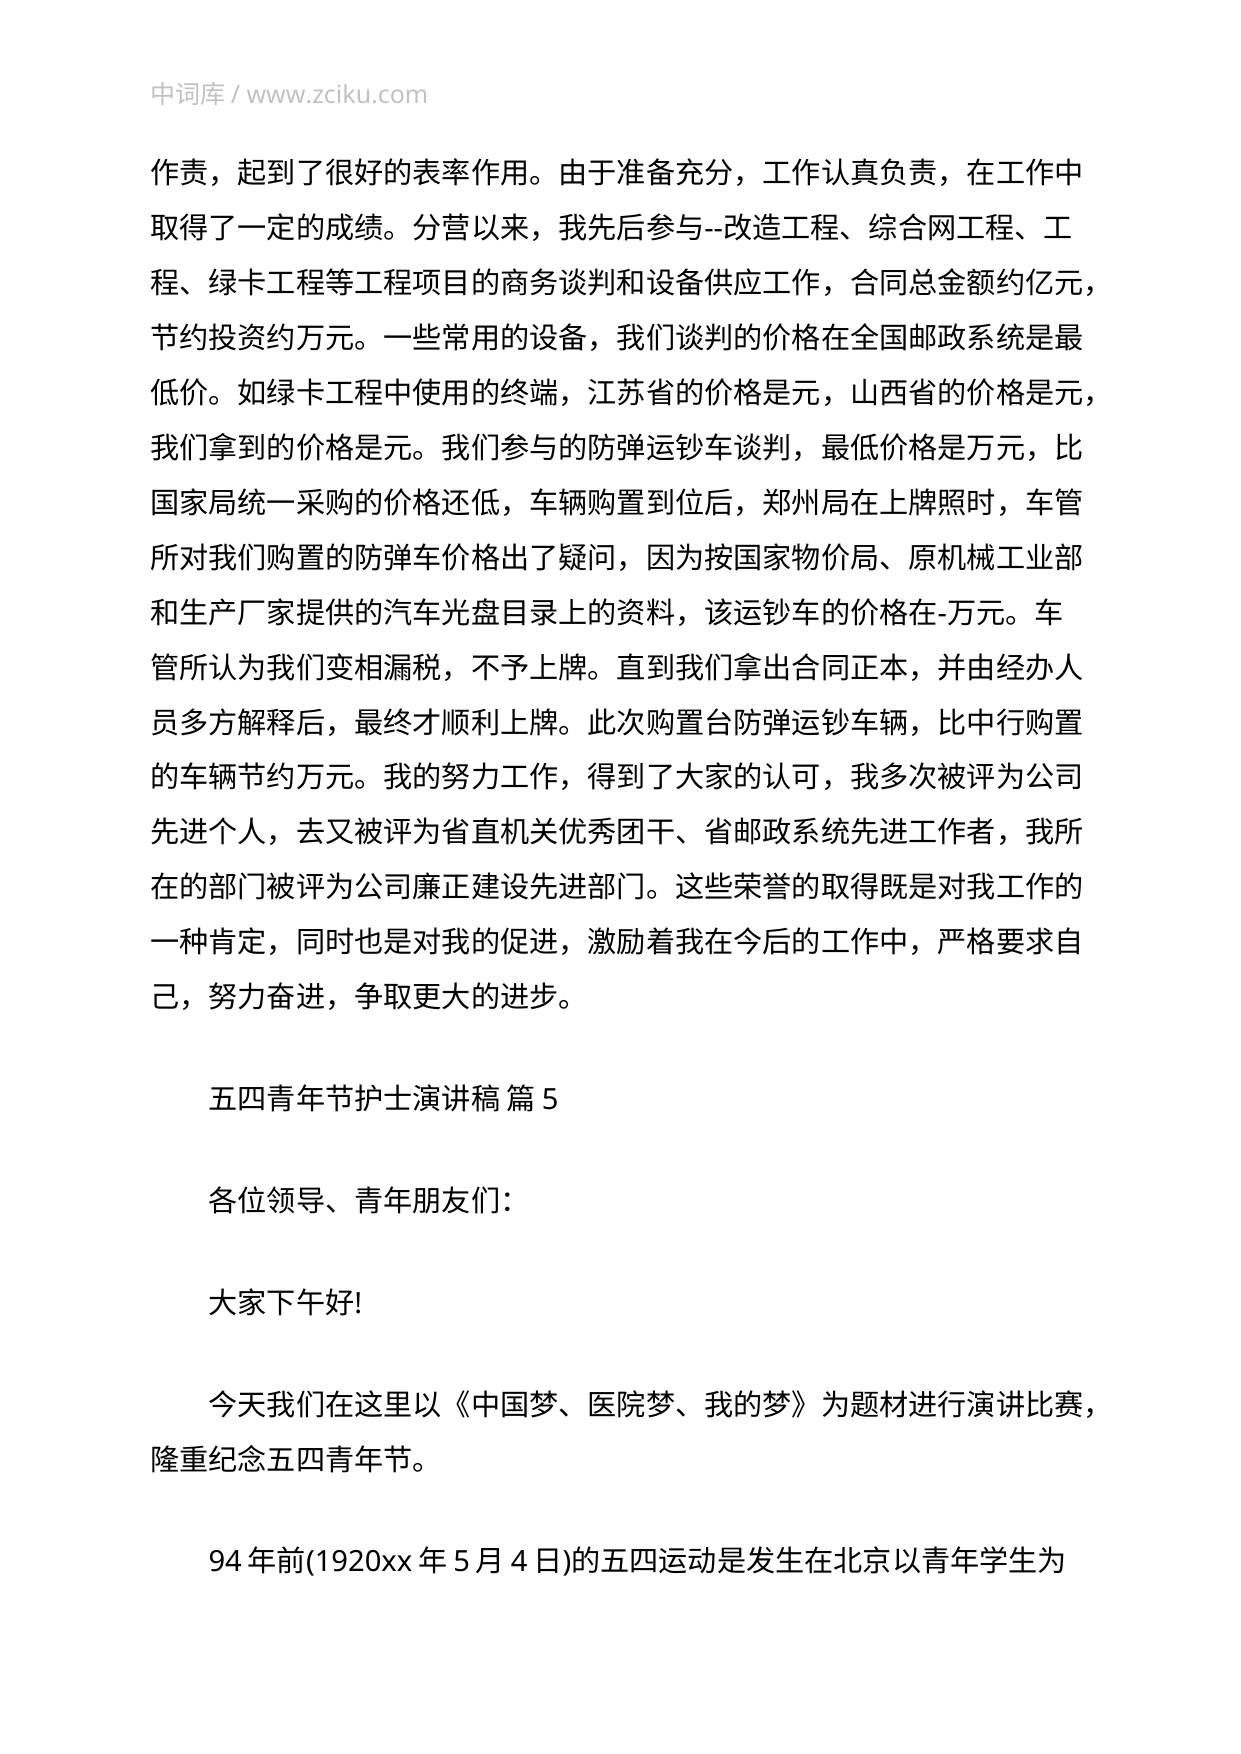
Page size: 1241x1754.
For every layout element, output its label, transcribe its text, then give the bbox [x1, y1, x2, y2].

text 今天我们在这里以《中国梦、医院梦、我的梦》为题材进行演讲比赛，隆重纪念五四青年节。 [150, 1381, 1090, 1478]
text 五四青年节护士演讲稿 篇5 [150, 1075, 1090, 1118]
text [150, 1538, 1090, 1580]
text 各位领导、青年朋友们： [150, 1177, 1090, 1220]
text 大家下午好! [150, 1279, 1090, 1322]
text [150, 150, 1090, 1016]
